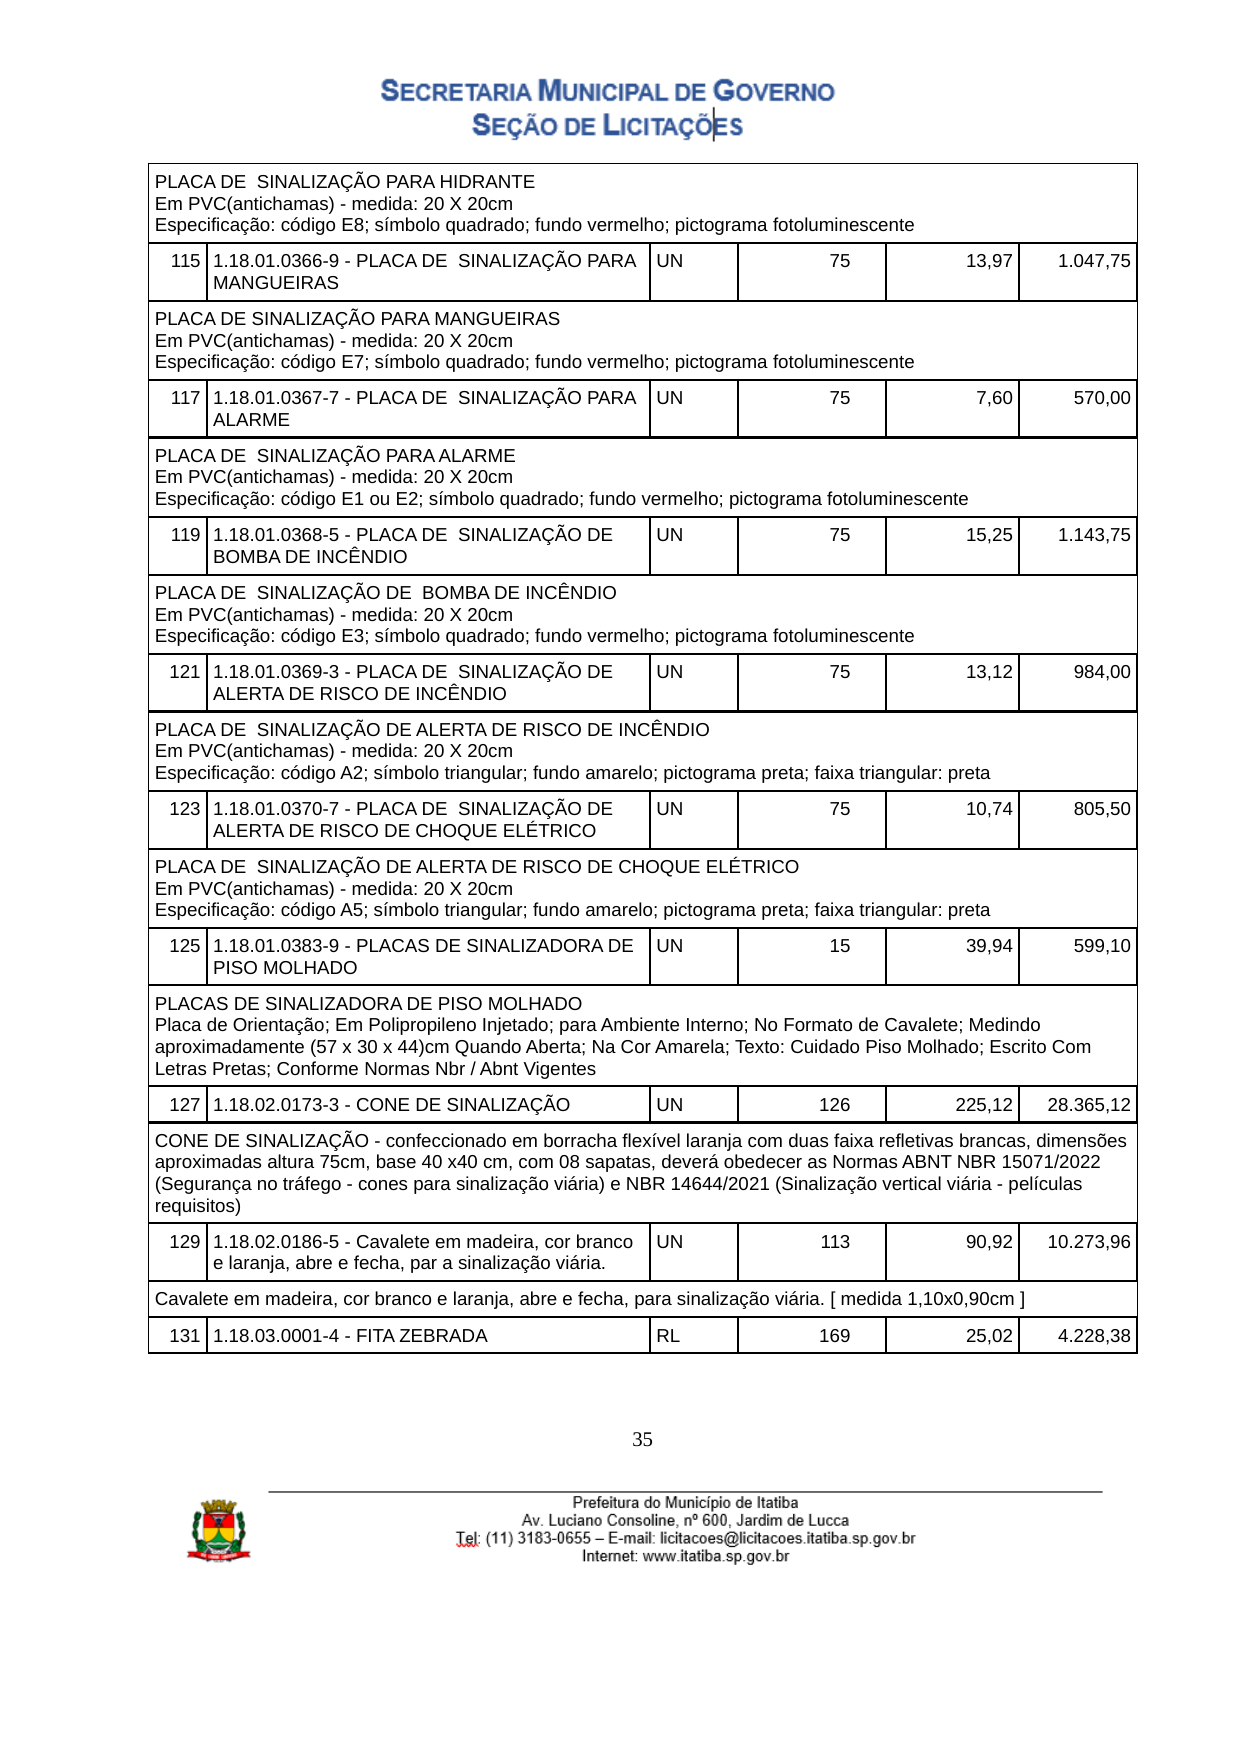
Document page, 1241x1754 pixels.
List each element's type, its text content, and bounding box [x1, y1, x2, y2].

table_cell 75 [739, 792, 856, 847]
table_cell 25,02 [887, 1318, 1018, 1352]
table_cell 10,74 [887, 792, 1018, 847]
table_cell UN [651, 1224, 737, 1280]
table_cell 39,94 [887, 929, 1018, 984]
table_cell UN [651, 244, 737, 299]
table_cell 121 [149, 655, 206, 710]
table_cell 1.18.01.0370-7 - PLACA DE SINALIZAÇÃO DE ALERTA DE RISCO DE CHOQUE ELÉTRICO [208, 792, 649, 847]
table_cell 599,10 [1020, 929, 1136, 984]
table_cell [856, 518, 885, 573]
table_cell 570,00 [1020, 381, 1136, 436]
table_cell 75 [739, 381, 856, 436]
table_cell Cavalete em madeira, cor branco e laranja, abre e fecha, para sinalização viária. [ medida 1,10x0,90cm ] [149, 1282, 1137, 1316]
table_cell 169 [739, 1318, 856, 1352]
table_cell 4.228,38 [1020, 1318, 1136, 1352]
table_cell UN [651, 655, 737, 710]
table_cell 129 [149, 1224, 206, 1280]
table_cell 13,12 [887, 655, 1018, 710]
table_cell 125 [149, 929, 206, 984]
table_cell 1.143,75 [1020, 518, 1136, 573]
table_cell 7,60 [887, 381, 1018, 436]
table_cell 1.18.01.0368-5 - PLACA DE SINALIZAÇÃO DE BOMBA DE INCÊNDIO [208, 518, 649, 573]
table_cell PLACA DE SINALIZAÇÃO PARA ALARME Em PVC(antichamas) - medida: 20 X 20cm Especificação: código E1 ou E2; símbolo quadrado; fundo vermelho; pictograma fotoluminescente [149, 439, 1137, 516]
table_cell PLACA DE SINALIZAÇÃO PARA HIDRANTE Em PVC(antichamas) - medida: 20 X 20cm Especificação: código E8; símbolo quadrado; fundo vermelho; pictograma fotoluminescente [149, 164, 1137, 242]
table_cell 28.365,12 [1020, 1087, 1136, 1121]
table_cell [856, 929, 885, 984]
table_cell 15 [739, 929, 856, 984]
table_cell 1.047,75 [1020, 244, 1136, 299]
table_cell UN [651, 381, 737, 436]
table_cell 113 [739, 1224, 856, 1280]
table_cell UN [651, 929, 737, 984]
table_cell UN [651, 518, 737, 573]
table_cell 225,12 [887, 1087, 1018, 1121]
table_cell 1.18.02.0173-3 - CONE DE SINALIZAÇÃO [208, 1087, 649, 1121]
table_cell 127 [149, 1087, 206, 1121]
table_cell 75 [739, 655, 856, 710]
table_cell 90,92 [887, 1224, 1018, 1280]
table_cell 1.18.01.0367-7 - PLACA DE SINALIZAÇÃO PARA ALARME [208, 381, 649, 436]
table_cell UN [651, 792, 737, 847]
table_cell PLACA DE SINALIZAÇÃO DE ALERTA DE RISCO DE CHOQUE ELÉTRICO Em PVC(antichamas) - medida: 20 X 20cm Especificação: código A5; símbolo triangular; fundo amarelo; pictograma preta; faixa triangular: preta [149, 850, 1137, 927]
table_cell 805,50 [1020, 792, 1136, 847]
table_cell 984,00 [1020, 655, 1136, 710]
table_cell 1.18.01.0369-3 - PLACA DE SINALIZAÇÃO DE ALERTA DE RISCO DE INCÊNDIO [208, 655, 649, 710]
table_cell CONE DE SINALIZAÇÃO - confeccionado em borracha flexível laranja com duas faixa refletivas brancas, dimensões aproximadas altura 75cm, base 40 x40 cm, com 08 sapatas, deverá obedecer as Normas ABNT NBR 15071/2022 (Segurança no tráfego - cones para sinalização viária) e NBR 14644/2021 (Sinalização vertical viária - películas requisitos) [149, 1124, 1137, 1222]
table_cell 1.18.03.0001-4 - FITA ZEBRADA [208, 1318, 649, 1352]
table_cell [856, 244, 885, 299]
table_cell 115 [149, 244, 206, 299]
table_cell 123 [149, 792, 206, 847]
table_cell 10.273,96 [1020, 1224, 1136, 1280]
table_cell [856, 1318, 885, 1352]
table_cell RL [651, 1318, 737, 1352]
table_cell [856, 792, 885, 847]
table_cell 126 [739, 1087, 856, 1121]
table_cell [856, 655, 885, 710]
table_cell [856, 1087, 885, 1121]
table_cell 13,97 [887, 244, 1018, 299]
table_cell 75 [739, 244, 856, 299]
table_cell 1.18.02.0186-5 - Cavalete em madeira, cor branco e laranja, abre e fecha, par a sinalização viária. [208, 1224, 649, 1280]
table_cell PLACA DE SINALIZAÇÃO PARA MANGUEIRAS Em PVC(antichamas) - medida: 20 X 20cm Especificação: código E7; símbolo quadrado; fundo vermelho; pictograma fotoluminescente [149, 302, 1137, 379]
table_cell 75 [739, 518, 856, 573]
table_cell UN [651, 1087, 737, 1121]
table_cell [856, 1224, 885, 1280]
table_cell 1.18.01.0383-9 - PLACAS DE SINALIZADORA DE PISO MOLHADO [208, 929, 649, 984]
picture [148, 59, 1034, 148]
table_cell 117 [149, 381, 206, 436]
table_cell 119 [149, 518, 206, 573]
picture [148, 1450, 1137, 1591]
table_cell 1.18.01.0366-9 - PLACA DE SINALIZAÇÃO PARA MANGUEIRAS [208, 244, 649, 299]
table_cell [856, 381, 885, 436]
table_cell 131 [149, 1318, 206, 1352]
table_cell PLACA DE SINALIZAÇÃO DE ALERTA DE RISCO DE INCÊNDIO Em PVC(antichamas) - medida: 20 X 20cm Especificação: código A2; símbolo triangular; fundo amarelo; pictograma preta; faixa triangular: preta [149, 713, 1137, 790]
table_cell PLACA DE SINALIZAÇÃO DE BOMBA DE INCÊNDIO Em PVC(antichamas) - medida: 20 X 20cm Especificação: código E3; símbolo quadrado; fundo vermelho; pictograma fotoluminescente [149, 576, 1137, 653]
table_cell 15,25 [887, 518, 1018, 573]
table_cell PLACAS DE SINALIZADORA DE PISO MOLHADO Placa de Orientação; Em Polipropileno Injetado; para Ambiente Interno; No Formato de Cavalete; Medindo aproximadamente (57 x 30 x 44)cm Quando Aberta; Na Cor Amarela; Texto: Cuidado Piso Molhado; Escrito Com Letras Pretas; Conforme Normas Nbr / Abnt Vigentes [149, 986, 1137, 1085]
